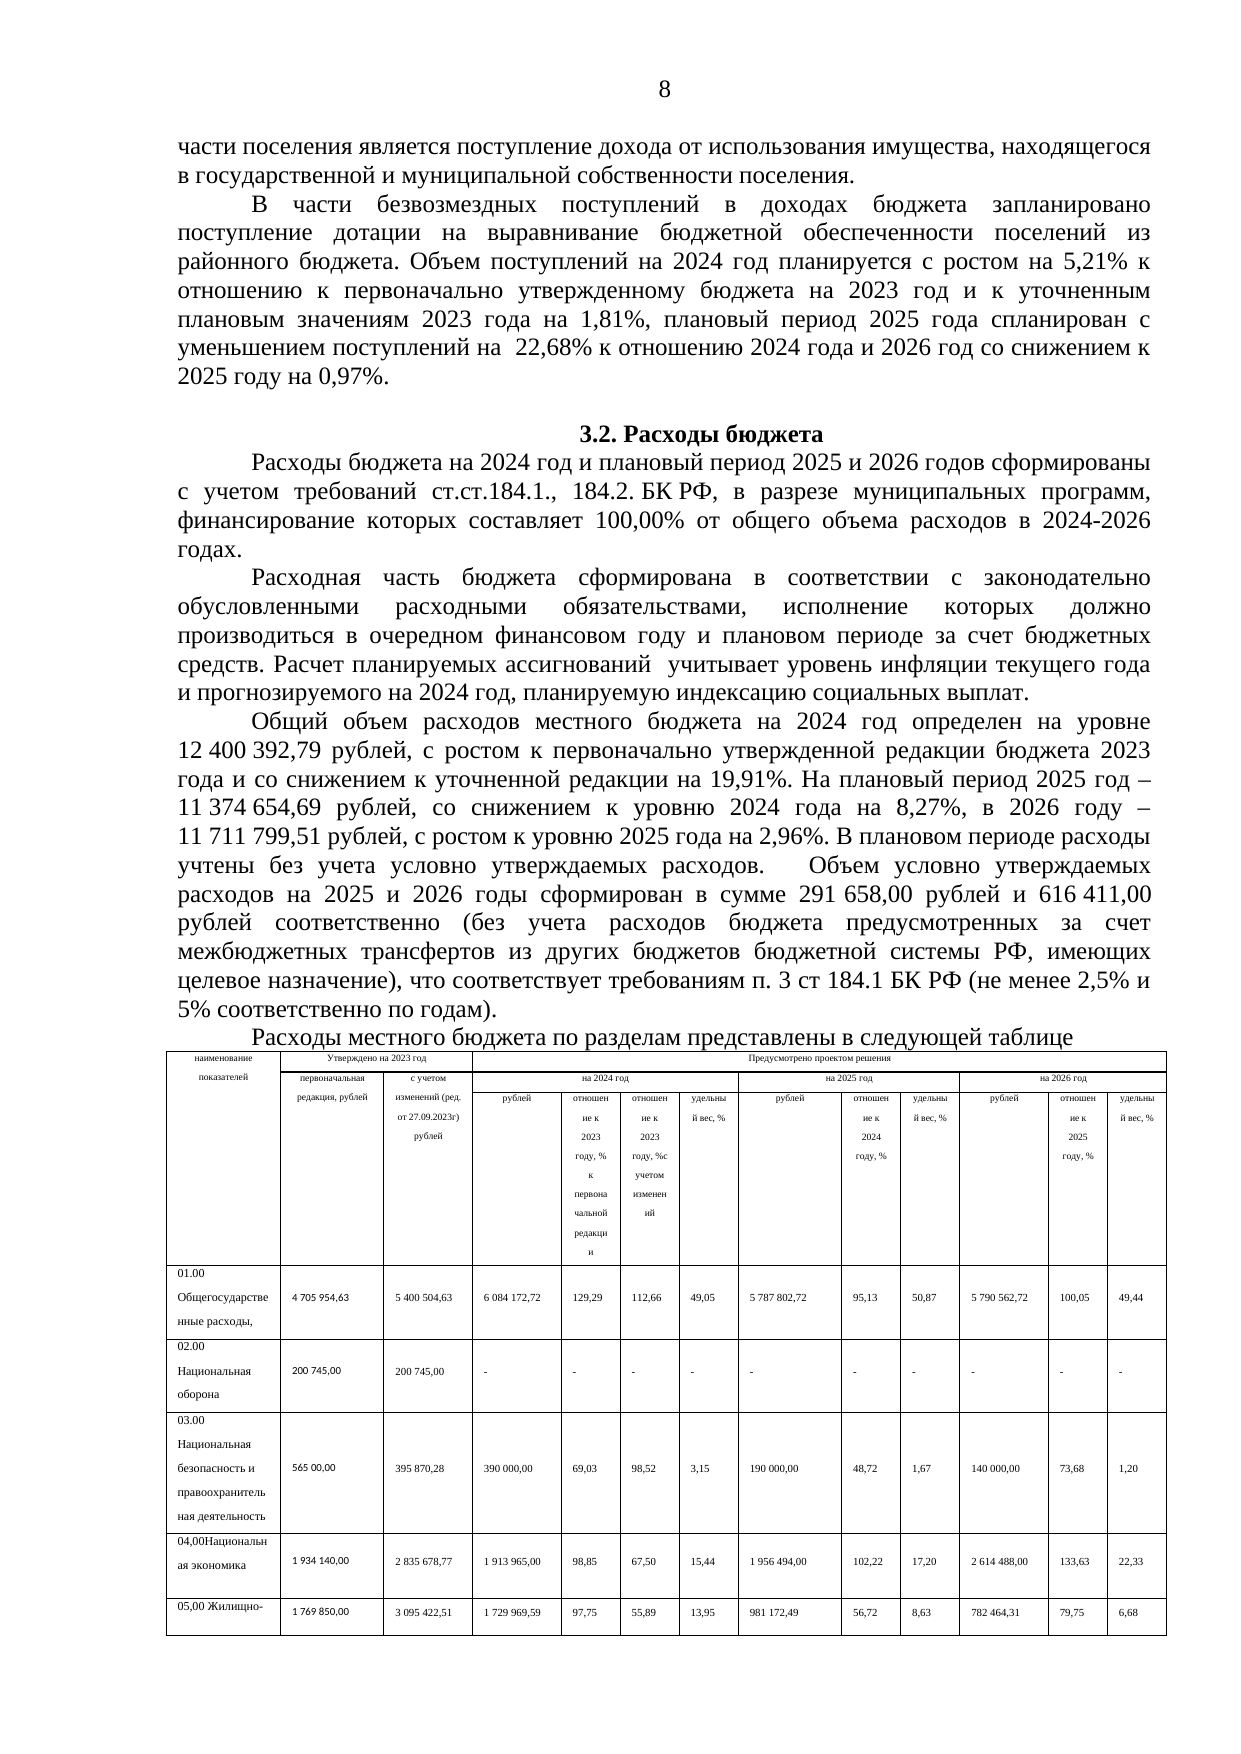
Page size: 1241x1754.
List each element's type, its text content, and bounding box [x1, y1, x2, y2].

table_cell 112,66 [621, 1266, 679, 1338]
table_cell 8,63 [901, 1599, 959, 1635]
table_cell - [1049, 1340, 1107, 1412]
table_cell рублей [960, 1093, 1048, 1265]
table_cell 5 787 802,72 [739, 1266, 841, 1338]
table_cell рублей [473, 1093, 561, 1265]
table_cell на 2024 год [473, 1073, 738, 1092]
table_cell 5 400 504,63 [384, 1266, 472, 1338]
table_cell рублей [739, 1093, 841, 1265]
table_cell 95,13 [842, 1266, 900, 1338]
table_cell - [960, 1340, 1048, 1412]
table_cell на 2026 год [960, 1073, 1166, 1092]
table_cell 56,72 [842, 1599, 900, 1635]
table_cell 200 745,00 [281, 1340, 383, 1412]
table_cell 03.00 Национальная безопасность и правоохранительная деятельность [167, 1413, 280, 1533]
table_cell с учетом изменений (ред. от 27.09.2023г) рублей [384, 1073, 472, 1265]
table_cell 129,29 [562, 1266, 620, 1338]
table_cell - [680, 1340, 738, 1412]
table_cell удельный вес, % [901, 1093, 959, 1265]
table_cell на 2025 год [739, 1073, 959, 1092]
table_header наименование показателей [167, 1052, 280, 1265]
table_cell 79,75 [1049, 1599, 1107, 1635]
text 3.2. Расходы бюджета [177, 419, 1152, 447]
table_cell 01.00 Общегосударственные расходы, [167, 1266, 280, 1338]
table_cell 3 095 422,51 [384, 1599, 472, 1635]
table_cell 390 000,00 [473, 1413, 561, 1533]
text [177, 131, 1152, 189]
table_cell 5 790 562,72 [960, 1266, 1048, 1338]
table_cell 3,15 [680, 1413, 738, 1533]
table_header Предусмотрено проектом решения [473, 1052, 1166, 1071]
table_cell - [621, 1340, 679, 1412]
table_cell 1 934 140,00 [281, 1534, 383, 1598]
table_cell отношение к 2024 году, % [842, 1093, 900, 1265]
text Общий объем расходов местного бюджета на 2024 год определен на уровне 12 400 392,79 рублей, с ростом к первоначально утвержденной редакции бюджета 2023 года и со снижением к уточненной редакции на 19,91%. На плановый период 2025 год – 11 374 654,69 рублей, со снижением к уровню 2024 года на 8,27%, в 2026 году – 11 711 799,51 рублей, с ростом к уровню 2025 года на 2,96%. В плановом периоде расходы учтены без учета условно утверждаемых расходов. Объем условно утверждаемых расходов на 2025 и 2026 годы сформирован в сумме 291 658,00 рублей и 616 411,00 рублей соответственно (без учета расходов бюджета предусмотренных за счет межбюджетных трансфертов из других бюджетов бюджетной системы РФ, имеющих целевое назначение), что соответствует требованиям п. 3 ст 184.1 БК РФ (не менее 2,5% и 5% соответственно по годам). [177, 706, 1152, 1022]
table_cell 102,22 [842, 1534, 900, 1598]
table_cell 15,44 [680, 1534, 738, 1598]
table_cell 565 00,00 [281, 1413, 383, 1533]
text Расходы местного бюджета по разделам представлены в следующей таблице [177, 1022, 1152, 1051]
table_cell 1 729 969,59 [473, 1599, 561, 1635]
table_cell 69,03 [562, 1413, 620, 1533]
table_cell 2 835 678,77 [384, 1534, 472, 1598]
table_cell 133,63 [1049, 1534, 1107, 1598]
table_cell - [473, 1340, 561, 1412]
table_cell удельный вес, % [1108, 1093, 1166, 1265]
table_cell 98,52 [621, 1413, 679, 1533]
table_cell 6 084 172,72 [473, 1266, 561, 1338]
table_cell 55,89 [621, 1599, 679, 1635]
table_cell 2 614 488,00 [960, 1534, 1048, 1598]
table_cell 02.00 Национальная оборона [167, 1340, 280, 1412]
table_cell 49,05 [680, 1266, 738, 1338]
table_cell 22,33 [1108, 1534, 1166, 1598]
table_cell 981 172,49 [739, 1599, 841, 1635]
table_cell 200 745,00 [384, 1340, 472, 1412]
table_cell отношение к 2025 году, % [1049, 1093, 1107, 1265]
table_header Утверждено на 2023 год [281, 1052, 472, 1071]
title Расходы бюджета на 2024 год и плановый период 2025 и 2026 годов сформированы с учетом требований ст.ст.184.1., 184.2. БК РФ, в разрезе муниципальных программ, финансирование которых составляет 100,00% от общего объема расходов в 2024-2026 годах. [177, 447, 1152, 562]
table_cell удельный вес, % [680, 1093, 738, 1265]
table_cell 48,72 [842, 1413, 900, 1533]
table_cell 73,68 [1049, 1413, 1107, 1533]
table_cell 1 769 850,00 [281, 1599, 383, 1635]
table_cell - [901, 1340, 959, 1412]
table_cell первоначальная редакция, рублей [281, 1073, 383, 1265]
table_cell 04,00Национальная экономика [167, 1534, 280, 1598]
table_cell 97,75 [562, 1599, 620, 1635]
table_cell 13,95 [680, 1599, 738, 1635]
table_cell 98,85 [562, 1534, 620, 1598]
table_cell - [1108, 1340, 1166, 1412]
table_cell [167, 1599, 280, 1635]
table_cell 1 956 494,00 [739, 1534, 841, 1598]
table_cell 49,44 [1108, 1266, 1166, 1338]
table_cell 50,87 [901, 1266, 959, 1338]
table_cell 17,20 [901, 1534, 959, 1598]
table_cell отношение к 2023 году, % к первоначальной редакции [562, 1093, 620, 1265]
table_cell 1,67 [901, 1413, 959, 1533]
text В части безвозмездных поступлений в доходах бюджета запланировано поступление дотации на выравнивание бюджетной обеспеченности поселений из районного бюджета. Объем поступлений на 2024 год планируется с ростом на 5,21% к отношению к первоначально утвержденному бюджета на 2023 год и к уточненным плановым значениям 2023 года на 1,81%, плановый период 2025 года спланирован с уменьшением поступлений на 22,68% к отношению 2024 года и 2026 год со снижением к 2025 году на 0,97%. [177, 189, 1152, 390]
table_cell 190 000,00 [739, 1413, 841, 1533]
table_cell - [739, 1340, 841, 1412]
table_cell 6,68 [1108, 1599, 1166, 1635]
table_cell 140 000,00 [960, 1413, 1048, 1533]
table_cell 395 870,28 [384, 1413, 472, 1533]
text Расходная часть бюджета сформирована в соответствии с законодательно обусловленными расходными обязательствами, исполнение которых должно производиться в очередном финансовом году и плановом периоде за счет бюджетных средств. Расчет планируемых ассигнований учитывает уровень инфляции текущего года и прогнозируемого на 2024 год, планируемую индексацию социальных выплат. [177, 562, 1152, 706]
table_cell 100,05 [1049, 1266, 1107, 1338]
table_cell 1,20 [1108, 1413, 1166, 1533]
table_cell отношение к 2023 году, %с учетом изменений [621, 1093, 679, 1265]
table_cell 67,50 [621, 1534, 679, 1598]
table_cell - [562, 1340, 620, 1412]
table_cell 782 464,31 [960, 1599, 1048, 1635]
table_cell - [842, 1340, 900, 1412]
table_cell 4 705 954,63 [281, 1266, 383, 1338]
table_cell 1 913 965,00 [473, 1534, 561, 1598]
